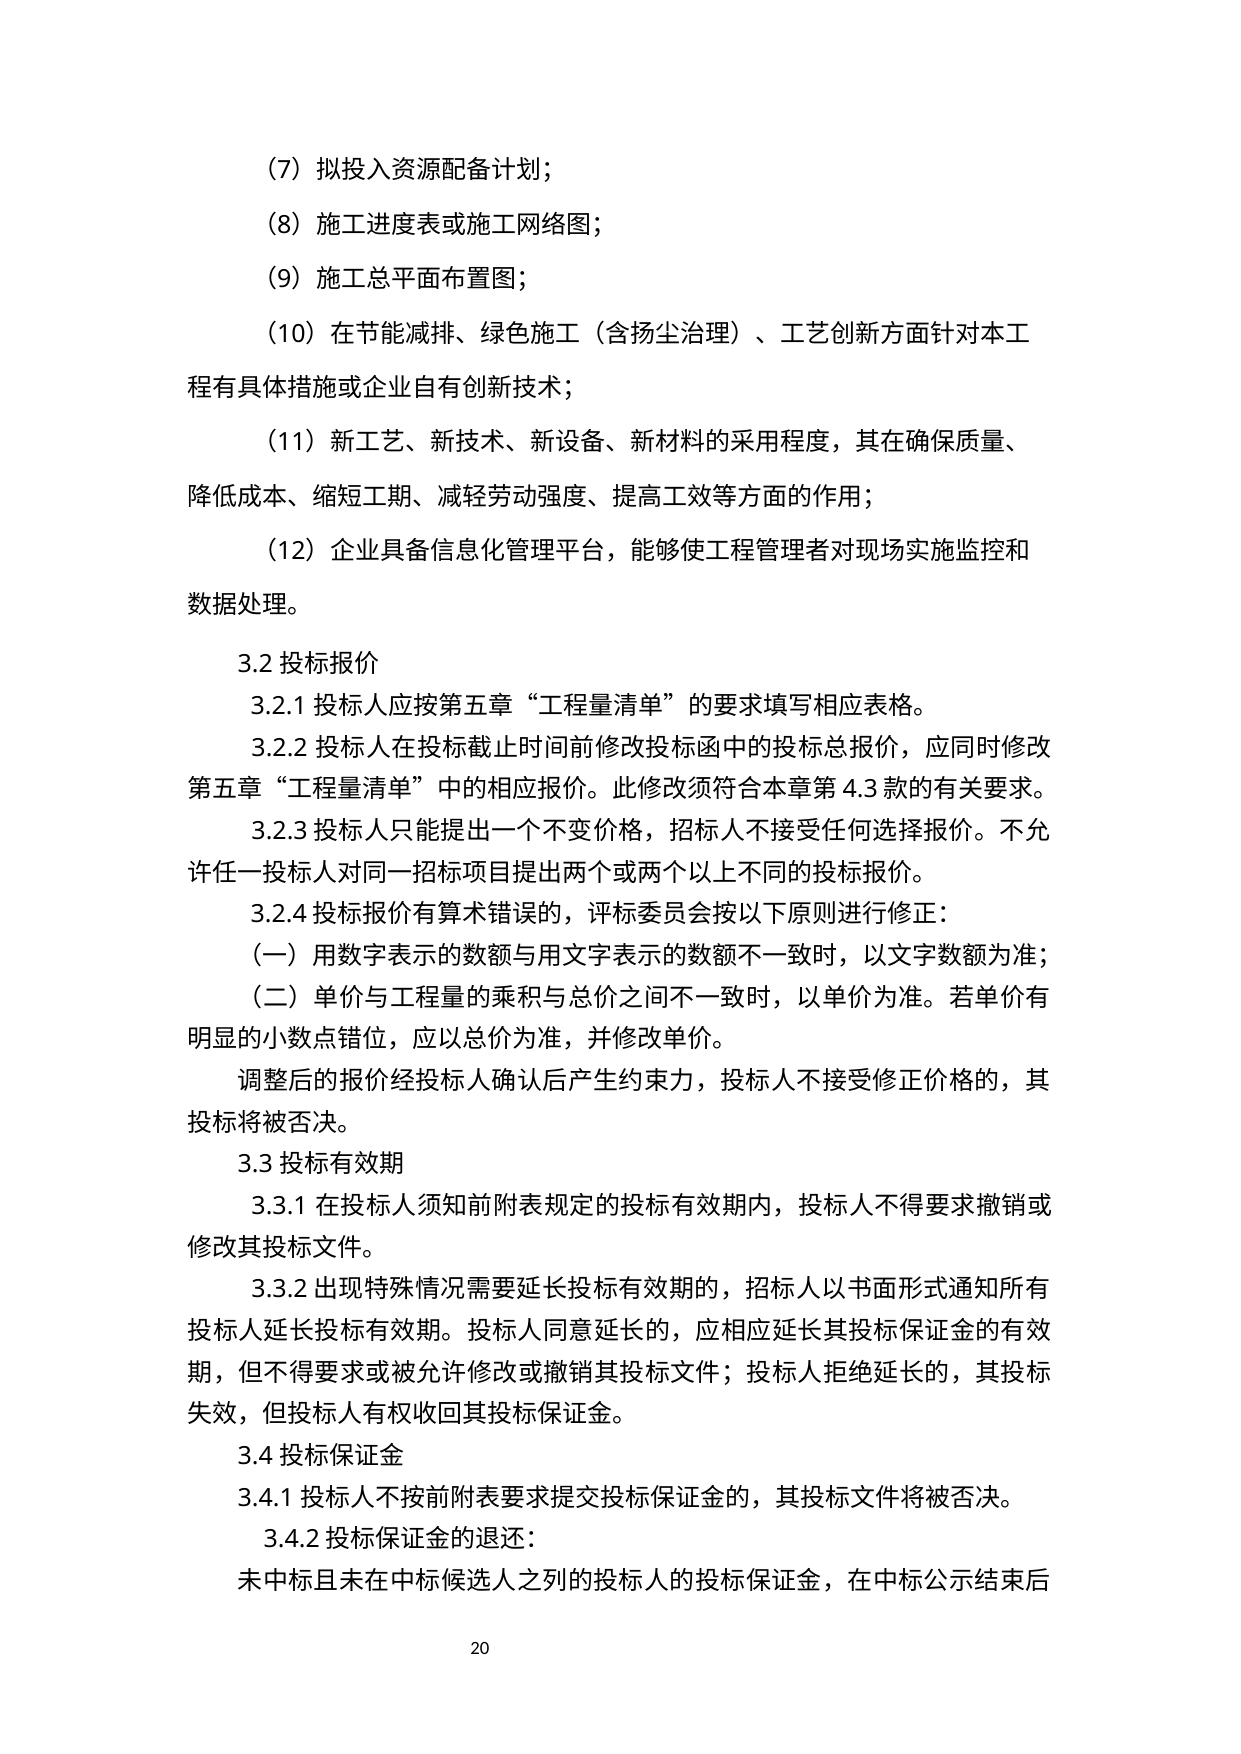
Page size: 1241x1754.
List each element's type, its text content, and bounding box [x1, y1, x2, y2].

text （8）施工进度表或施工网络图； [187, 204, 1053, 241]
text 3.4.2投标保证金的退还： [187, 1514, 1053, 1556]
text 3.2.4投标报价有算术错误的，评标委员会按以下原则进行修正： [187, 889, 1053, 931]
text 3.2.1 投标人应按第五章“工程量清单”的要求填写相应表格。 [187, 681, 1053, 723]
text 3.4 投标保证金 [187, 1431, 1053, 1473]
text （二）单价与工程量的乘积与总价之间不一致时，以单价为准。若单价有明显的小数点错位，应以总价为准，并修改单价。 [187, 973, 1053, 1056]
text 3.3.1 在投标人须知前附表规定的投标有效期内，投标人不得要求撤销或修改其投标文件。 [187, 1181, 1053, 1264]
text 3.2 投标报价 [187, 639, 1053, 681]
text 3.2.3投标人只能提出一个不变价格，招标人不接受任何选择报价。不允许任一投标人对同一招标项目提出两个或两个以上不同的投标报价。 [187, 806, 1053, 889]
text 调整后的报价经投标人确认后产生约束力，投标人不接受修正价格的，其投标将被否决。 [187, 1056, 1053, 1139]
text （7）拟投入资源配备计划； [187, 150, 1053, 186]
text （12）企业具备信息化管理平台，能够使工程管理者对现场实施监控和数据处理。 [187, 531, 1053, 621]
text 3.3 投标有效期 [187, 1139, 1053, 1181]
text （11）新工艺、新技术、新设备、新材料的采用程度，其在确保质量、降低成本、缩短工期、减轻劳动强度、提高工效等方面的作用； [187, 422, 1053, 512]
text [187, 1556, 1053, 1598]
text 3.2.2 投标人在投标截止时间前修改投标函中的投标总报价，应同时修改第五章“工程量清单”中的相应报价。此修改须符合本章第4.3款的有关要求。 [187, 723, 1053, 806]
text （9）施工总平面布置图； [187, 259, 1053, 295]
text 3.3.2出现特殊情况需要延长投标有效期的，招标人以书面形式通知所有投标人延长投标有效期。投标人同意延长的，应相应延长其投标保证金的有效期，但不得要求或被允许修改或撤销其投标文件；投标人拒绝延长的，其投标失效，但投标人有权收回其投标保证金。 [187, 1264, 1053, 1431]
text 3.4.1 投标人不按前附表要求提交投标保证金的，其投标文件将被否决。 [187, 1473, 1053, 1514]
text （10）在节能减排、绿色施工（含扬尘治理）、工艺创新方面针对本工程有具体措施或企业自有创新技术； [187, 313, 1053, 404]
text （一）用数字表示的数额与用文字表示的数额不一致时，以文字数额为准； [187, 931, 1053, 973]
